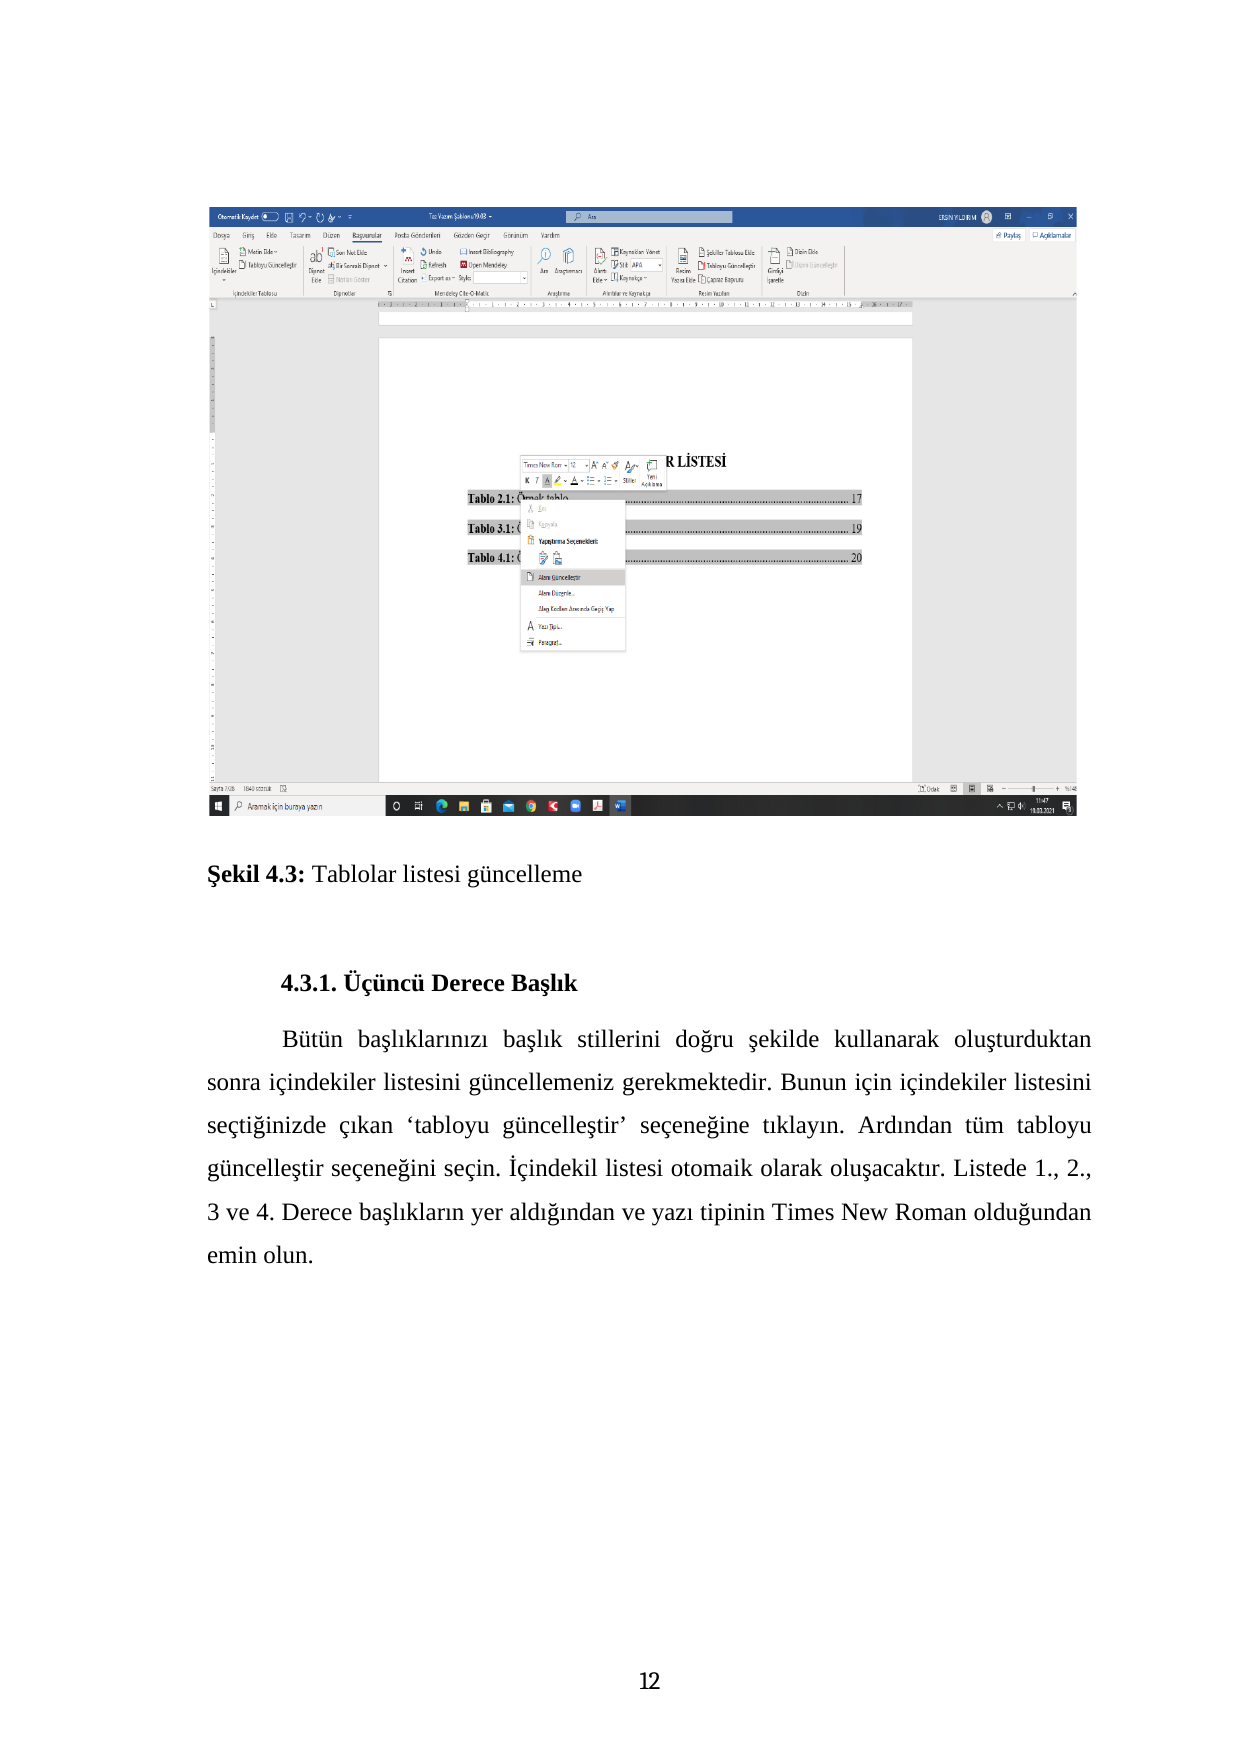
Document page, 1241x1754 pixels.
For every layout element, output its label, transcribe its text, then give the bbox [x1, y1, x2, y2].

subtitle 4.3.1. Üçüncü Derece Başlık [207, 968, 1092, 997]
picture [207, 207, 1077, 814]
text Bütün başlıklarınızı başlık stillerini doğru şekilde kullanarak oluşturduktan sonra içindekiler listesini güncellemeniz gerekmektedir. Bunun için içindekiler listesini seçtiğinizde çıkan ‘tabloyu güncelleştir’ seçeneğine tıklayın. Ardından tüm tabloyu güncelleştir seçeneğini seçin. İçindekil listesi otomaik olarak oluşacaktır. Listede 1., 2., 3 ve 4. Derece başlıkların yer aldığından ve yazı tipinin Times New Roman olduğundan emin olun. [207, 1024, 1092, 1268]
